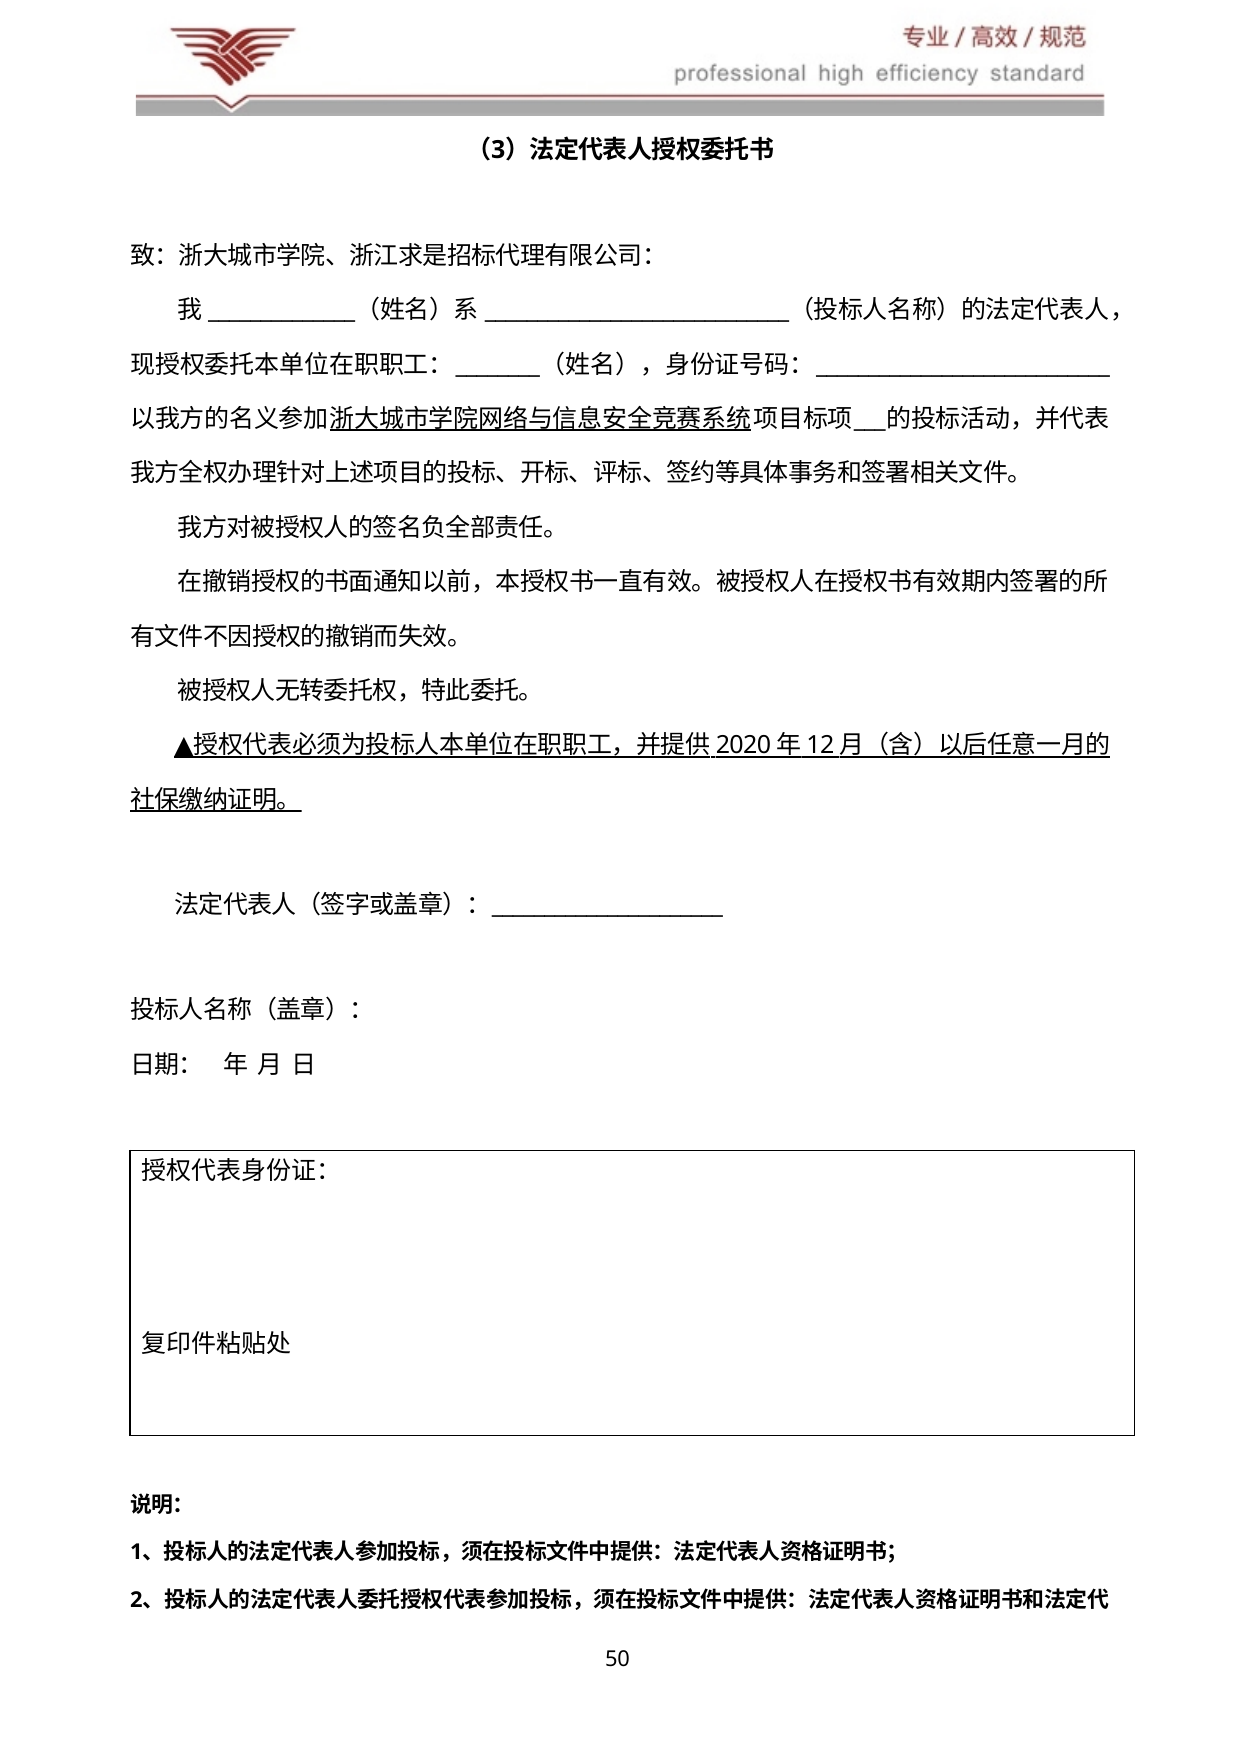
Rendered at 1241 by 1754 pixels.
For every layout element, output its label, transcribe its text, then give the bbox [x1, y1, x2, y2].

text 致：浙大城市学院、浙江求是招标代理有限公司： [130, 235, 1110, 272]
text 我 ______________（姓名）系 _____________________________（投标人名称）的法定代表人，现授权委托本单位在职职工：________（姓名），身份证号码：____________________________以我方的名义参加浙大城市学院网络与信息安全竞赛系统项目标项___的投标活动，并代表我方全权办理针对上述项目的投标、开标、评标、签约等具体事务和签署相关文件。 [130, 290, 1110, 489]
text 1、投标人的法定代表人参加投标，须在投标文件中提供：法定代表人资格证明书； [130, 1534, 1110, 1566]
picture [135, 3, 1105, 116]
text ▲授权代表必须为投标人本单位在职职工，并提供2020年12月（含）以后任意一月的社保缴纳证明。 [130, 725, 1110, 815]
text 在撤销授权的书面通知以前，本授权书一直有效。被授权人在授权书有效期内签署的所有文件不因授权的撤销而失效。 [130, 562, 1110, 652]
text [130, 1582, 1110, 1614]
text 法定代表人（签字或盖章）：______________________ [130, 884, 1110, 921]
table_header 授权代表身份证： 复印件粘贴处 [131, 1151, 1134, 1435]
text 我方对被授权人的签名负全部责任。 [130, 507, 1110, 543]
text 说明： [130, 1487, 1110, 1518]
text 被授权人无转委托权，特此委托。 [130, 670, 1110, 707]
text 投标人名称（盖章）： [130, 990, 1110, 1026]
text 日期： 年 月 日 [130, 1044, 1110, 1081]
text （3）法定代表人授权委托书 [130, 130, 1110, 166]
